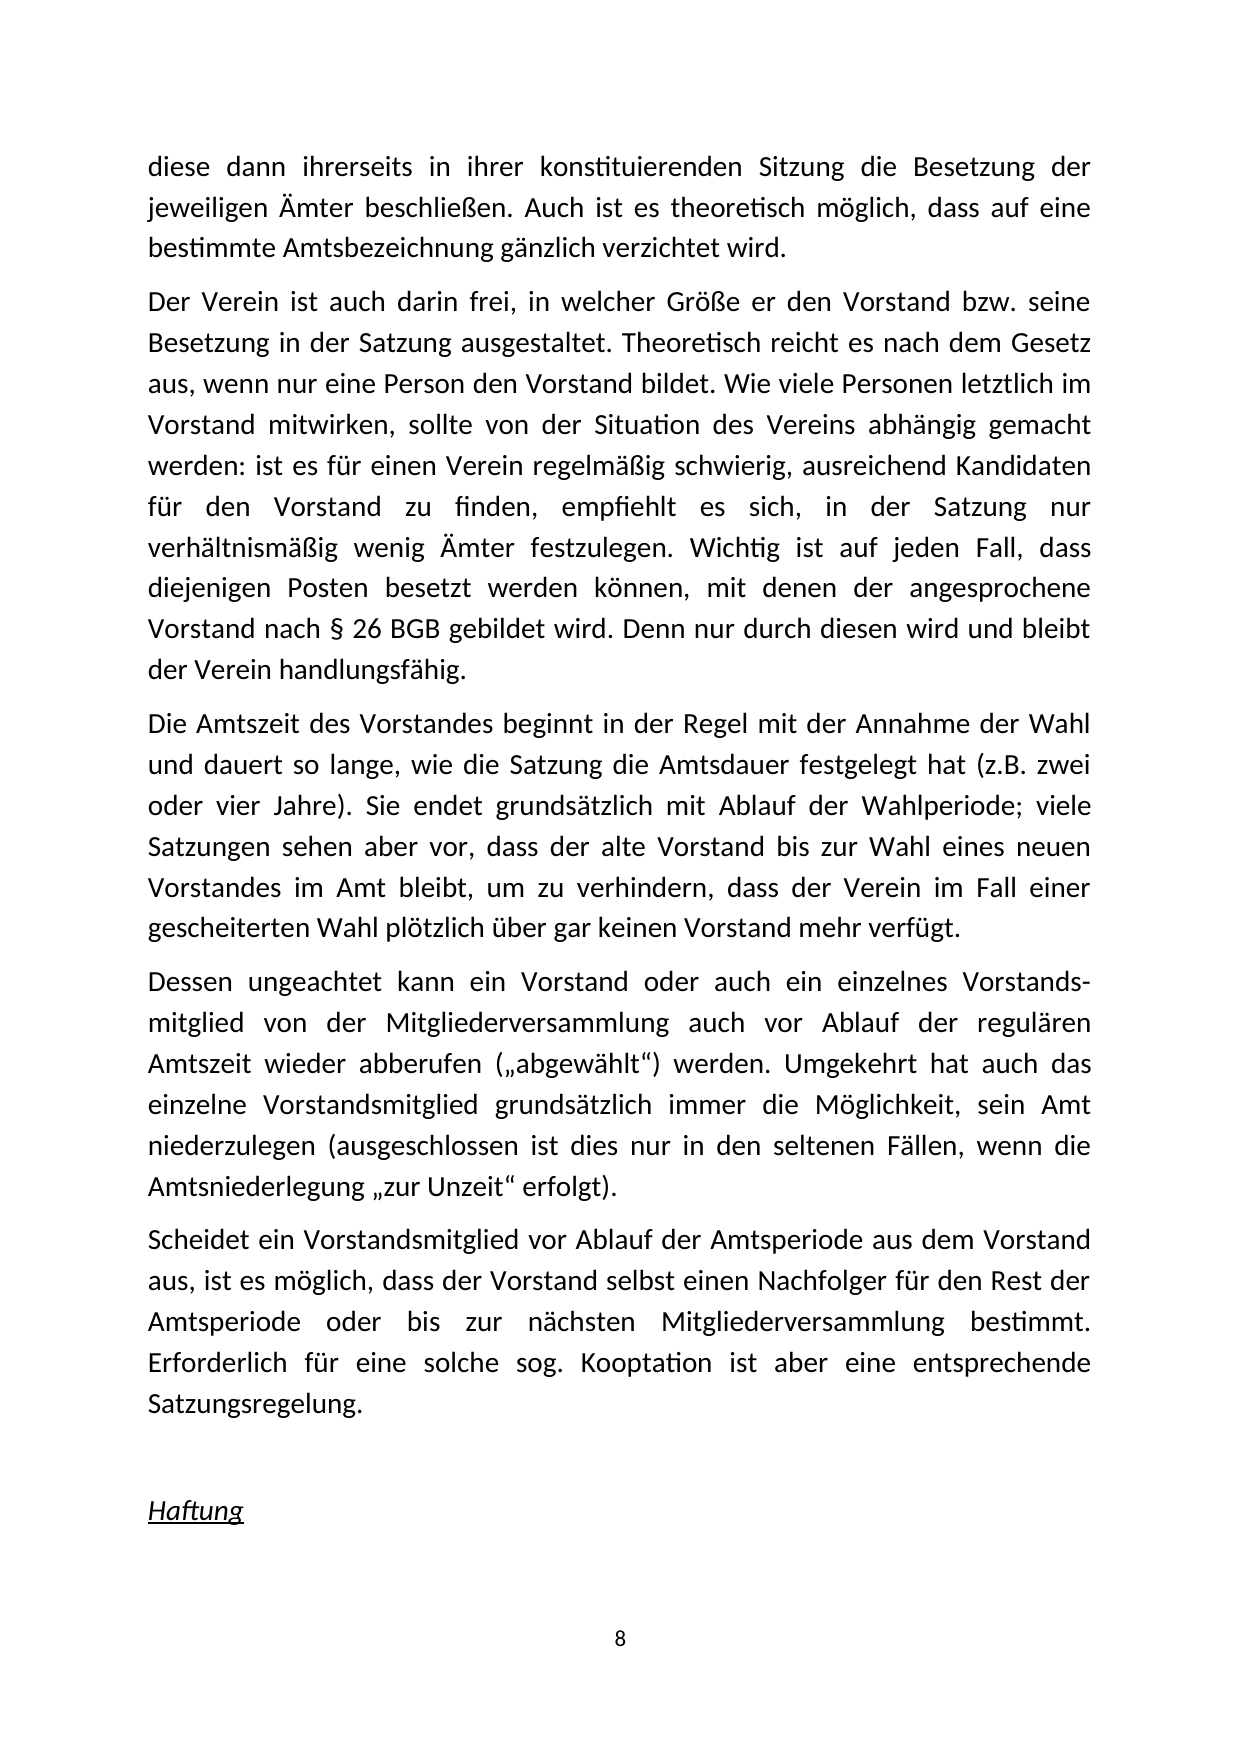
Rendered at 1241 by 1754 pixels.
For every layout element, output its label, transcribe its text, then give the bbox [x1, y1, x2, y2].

text Haftung [148, 1492, 1092, 1527]
text Der Verein ist auch darin frei, in welcher Größe er den Vorstand bzw. seine Besetzung in der Satzung ausgestaltet. Theoretisch reicht es nach dem Gesetz aus, wenn nur eine Person den Vorstand bildet. Wie viele Personen letztlich im Vorstand mitwirken, sollte von der Situation des Vereins abhängig gemacht werden: ist es für einen Verein regelmäßig schwierig, ausreichend Kandidaten für den Vorstand zu finden, empfiehlt es sich, in der Satzung nur verhältnismäßig wenig Ämter festzulegen. Wichtig ist auf jeden Fall, dass diejenigen Posten besetzt werden können, mit denen der angesprochene Vorstand nach § 26 BGB gebildet wird. Denn nur durch diesen wird und bleibt der Verein handlungsfähig. [148, 283, 1092, 687]
text Die Amtszeit des Vorstandes beginnt in der Regel mit der Annahme der Wahl und dauert so lange, wie die Satzung die Amtsdauer festgelegt hat (z.B. zwei oder vier Jahre). Sie endet grundsätzlich mit Ablauf der Wahlperiode; viele Satzungen sehen aber vor, dass der alte Vorstand bis zur Wahl eines neuen Vorstandes im Amt bleibt, um zu verhindern, dass der Verein im Fall einer gescheiterten Wahl plötzlich über gar keinen Vorstand mehr verfügt. [148, 705, 1092, 945]
text Scheidet ein Vorstandsmitglied vor Ablauf der Amtsperiode aus dem Vorstand aus, ist es möglich, dass der Vorstand selbst einen Nachfolger für den Rest der Amtsperiode oder bis zur nächsten Mitgliederversammlung bestimmt. Erforderlich für eine solche sog. Kooptation ist aber eine entsprechende Satzungsregelung. [148, 1221, 1092, 1421]
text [148, 148, 1092, 265]
text Dessen ungeachtet kann ein Vorstand oder auch ein einzelnes Vorstands-mitglied von der Mitgliederversammlung auch vor Ablauf der regulären Amtszeit wieder abberufen („abgewählt“) werden. Umgekehrt hat auch das einzelne Vorstandsmitglied grundsätzlich immer die Möglichkeit, sein Amt niederzulegen (ausgeschlossen ist dies nur in den seltenen Fällen, wenn die Amtsniederlegung „zur Unzeit“ erfolgt). [148, 963, 1092, 1203]
